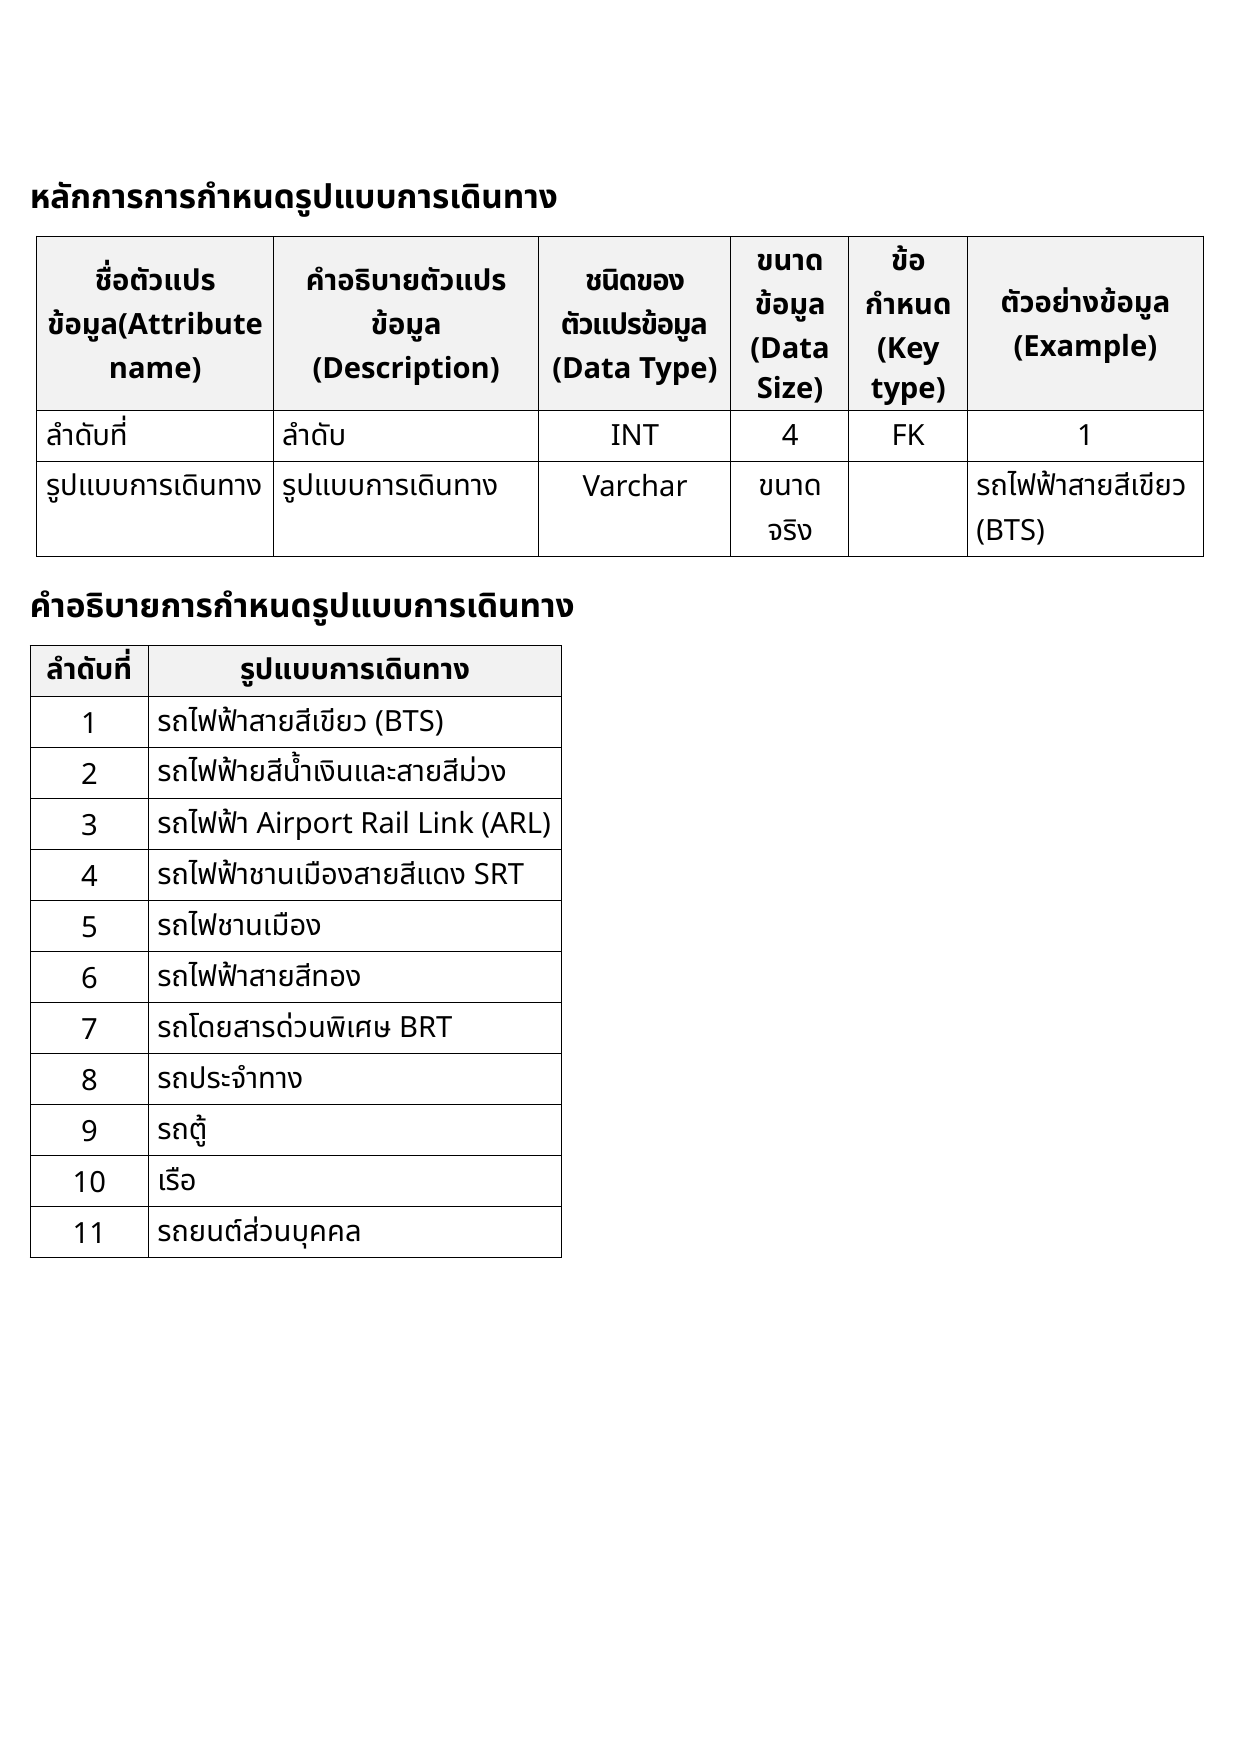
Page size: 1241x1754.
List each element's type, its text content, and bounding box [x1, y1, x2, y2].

table_cell 4 [731, 411, 848, 461]
table_cell รถไฟฟ้ายสีน้ำเงินและสายสีม่วง [149, 748, 561, 798]
table_cell [849, 462, 967, 556]
table_cell Varchar [539, 462, 730, 556]
table_cell รถไฟฟ้าสายสีเขียว (BTS) [968, 462, 1203, 556]
table_cell 1 [31, 697, 148, 747]
table_cell 3 [31, 799, 148, 849]
table_cell รถไฟฟ้าสายสีทอง [149, 952, 561, 1002]
table_header คำอธิบายตัวแปรข้อมูล (Description) [274, 237, 538, 410]
text หลักการการกำหนดรูปแบบการเดินทาง [29, 173, 1211, 223]
table_header ตัวอย่างข้อมูล (Example) [968, 237, 1203, 410]
table_header ขนาดข้อมูล (Data Size) [731, 237, 848, 410]
table_cell 10 [31, 1156, 148, 1206]
table_cell INT [539, 411, 730, 461]
table_cell รถตู้ [149, 1105, 561, 1155]
table_cell เรือ [149, 1156, 561, 1206]
table_header ข้อกำหนด (Key type) [849, 237, 967, 410]
table_cell 11 [31, 1207, 148, 1257]
table_header ชื่อตัวแปรข้อมูล(Attribute name) [37, 237, 273, 410]
table_cell FK [849, 411, 967, 461]
table_cell รถไฟชานเมือง [149, 901, 561, 951]
table_cell 4 [31, 850, 148, 900]
table_cell 2 [31, 748, 148, 798]
table_cell รถยนต์ส่วนบุคคล [149, 1207, 561, 1257]
table_cell รถไฟฟ้าชานเมืองสายสีแดง SRT [149, 850, 561, 900]
table_cell ลำดับ [274, 411, 538, 461]
table_cell 7 [31, 1003, 148, 1053]
table_cell รถประจำทาง [149, 1054, 561, 1104]
table_header รูปแบบการเดินทาง [149, 646, 561, 696]
table_cell 5 [31, 901, 148, 951]
table_cell 1 [968, 411, 1203, 461]
table_cell ขนาดจริง [731, 462, 848, 556]
table_cell 6 [31, 952, 148, 1002]
text คำอธิบายการกำหนดรูปแบบการเดินทาง [29, 582, 1211, 632]
table_header ชนิดของตัวแปรข้อมูล (Data Type) [539, 237, 730, 410]
table_cell รูปแบบการเดินทาง [274, 462, 538, 556]
table_cell ลำดับที่ [37, 411, 273, 461]
table_cell รถไฟฟ้าสายสีเขียว (BTS) [149, 697, 561, 747]
table_cell รูปแบบการเดินทาง [37, 462, 273, 556]
table_cell 8 [31, 1054, 148, 1104]
table_header ลำดับที่ [31, 646, 148, 696]
table_cell รถโดยสารด่วนพิเศษ BRT [149, 1003, 561, 1053]
table_cell รถไฟฟ้า Airport Rail Link (ARL) [149, 799, 561, 849]
table_cell 9 [31, 1105, 148, 1155]
